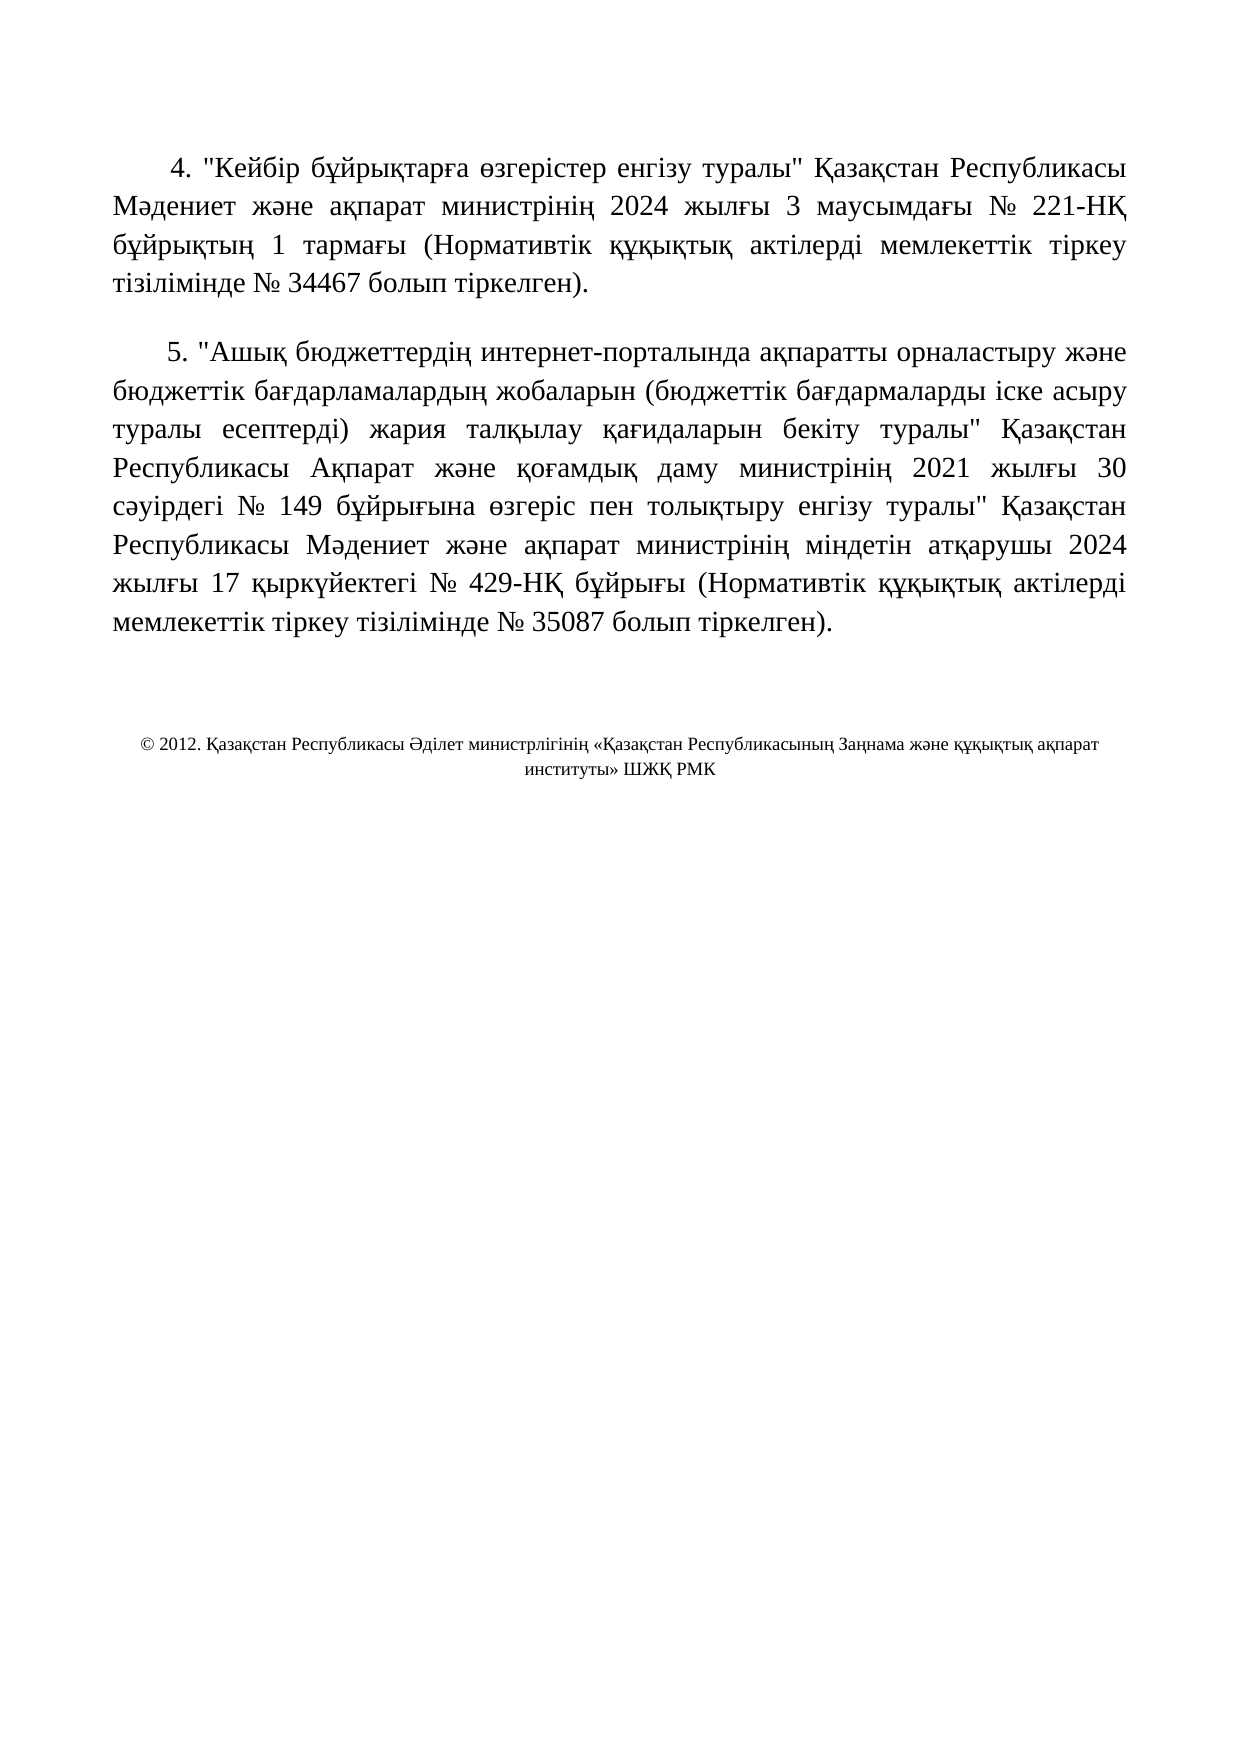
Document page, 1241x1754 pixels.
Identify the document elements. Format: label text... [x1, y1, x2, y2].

text © 2012. Қазақстан Республикасы Әділет министрлігінің «Қазақстан Республикасының Заңнама және құқықтық ақпарат институты» ШЖҚ РМК [112, 733, 1128, 780]
text 5. "Ашық бюджеттердің интернет-порталында ақпаратты орналастыру және бюджеттік бағдарламалардың жобаларын (бюджеттік бағдармаларды іске асыру туралы есептерді) жария талқылау қағидаларын бекіту туралы" Қазақстан Республикасы Ақпарат және қоғамдық даму министрінің 2021 жылғы 30 сәуірдегі № 149 бұйрығына өзгеріс пен толықтыру енгізу туралы" Қазақстан Республикасы Мәдениет және ақпарат министрінің міндетін атқарушы 2024 жылғы 17 қыркүйектегі № 429-НҚ бұйрығы (Нормативтік құқықтық актілерді мемлекеттік тіркеу тізілімінде № 35087 болып тіркелген). [112, 334, 1128, 638]
text 4. "Кейбір бұйрықтарға өзгерістер енгізу туралы" Қазақстан Республикасы Мәдениет және ақпарат министрінің 2024 жылғы 3 маусымдағы № 221-НҚ бұйрықтың 1 тармағы (Нормативтік құқықтық актілерді мемлекеттік тіркеу тізілімінде № 34467 болып тіркелген). [112, 150, 1128, 299]
